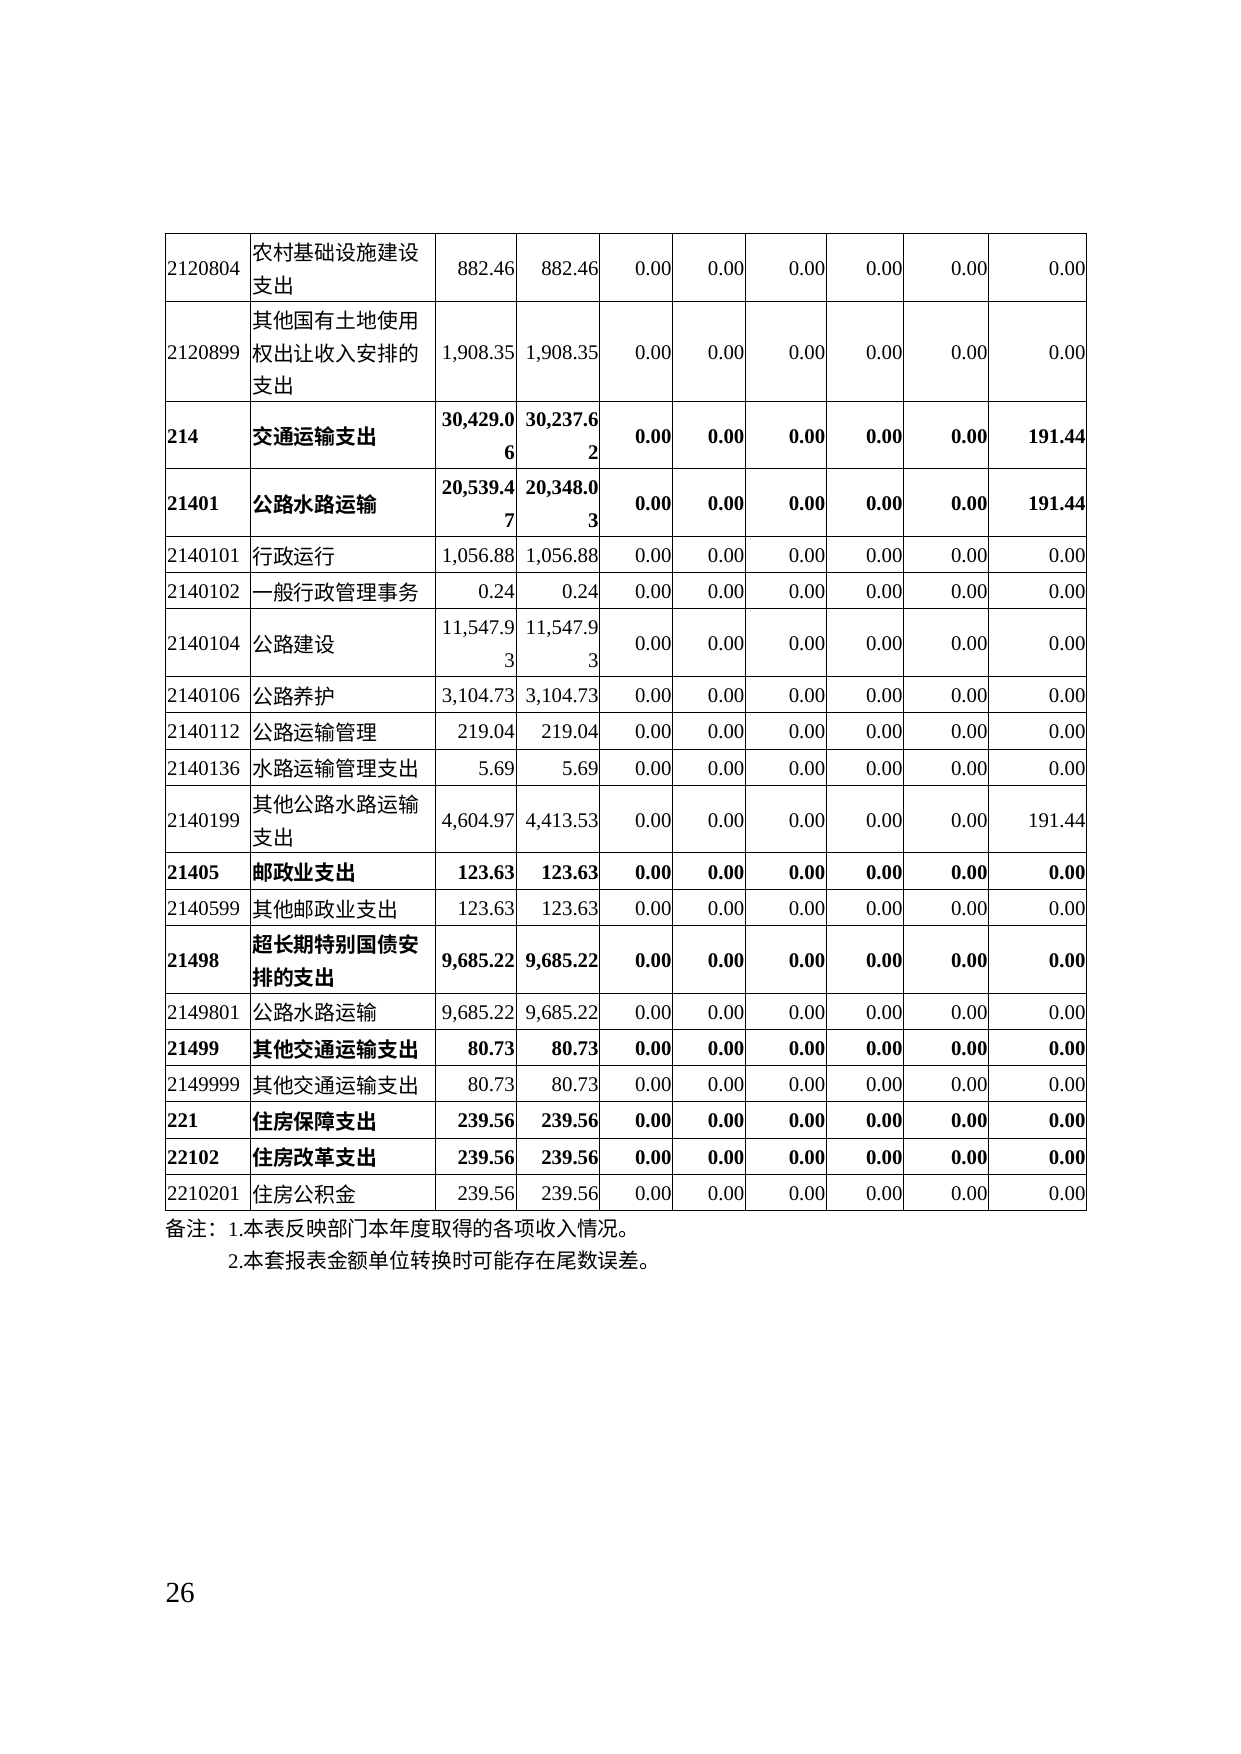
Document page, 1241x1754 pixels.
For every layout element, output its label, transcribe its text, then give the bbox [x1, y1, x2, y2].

table_cell 123.63 [517, 853, 599, 888]
table_cell 公路水路运输 [251, 994, 435, 1029]
table_cell 0.00 [746, 1066, 826, 1101]
table_cell 221 [166, 1102, 250, 1137]
table_cell 超长期特别国债安排的支出 [251, 926, 435, 992]
table_cell 21401 [166, 469, 250, 536]
table_cell 0.00 [989, 1139, 1086, 1174]
table_cell 2140599 [166, 890, 250, 925]
table_cell 0.00 [904, 1175, 988, 1210]
table_cell 0.00 [989, 573, 1086, 608]
table_cell 4,604.97 [436, 786, 516, 852]
table_cell 20,348.03 [517, 469, 599, 536]
table_cell 0.00 [600, 573, 672, 608]
table_cell 239.56 [517, 1139, 599, 1174]
table_cell 公路建设 [251, 609, 435, 676]
table_cell 0.00 [673, 890, 745, 925]
table_cell 0.00 [673, 1102, 745, 1137]
table_cell 0.00 [746, 469, 826, 536]
table_cell 0.00 [746, 1139, 826, 1174]
table_cell 0.00 [827, 1066, 903, 1101]
table_cell 0.00 [746, 402, 826, 468]
table_cell 0.00 [746, 573, 826, 608]
table_cell 0.00 [904, 750, 988, 785]
table_cell 0.00 [827, 853, 903, 888]
table_cell 0.00 [827, 469, 903, 536]
table_cell 882.46 [517, 234, 599, 301]
table_cell 239.56 [436, 1102, 516, 1137]
table_cell 0.00 [746, 1030, 826, 1065]
table_cell 11,547.93 [436, 609, 516, 676]
table_cell 0.00 [600, 926, 672, 992]
table_cell 9,685.22 [517, 926, 599, 992]
table_cell 2140136 [166, 750, 250, 785]
table_cell 0.00 [746, 1175, 826, 1210]
table_cell 0.00 [746, 853, 826, 888]
table_cell 交通运输支出 [251, 402, 435, 468]
table_cell 水路运输管理支出 [251, 750, 435, 785]
table_cell 0.00 [989, 926, 1086, 992]
table_cell 0.00 [600, 1139, 672, 1174]
table_cell 0.00 [746, 890, 826, 925]
table_cell 2140106 [166, 677, 250, 712]
table_cell 21499 [166, 1030, 250, 1065]
table_cell 0.00 [600, 750, 672, 785]
table_cell 123.63 [517, 890, 599, 925]
table_cell 0.00 [827, 1030, 903, 1065]
table_cell 0.00 [600, 302, 672, 401]
table_cell 住房保障支出 [251, 1102, 435, 1137]
table_cell 0.00 [989, 713, 1086, 748]
table_cell 2140104 [166, 609, 250, 676]
table_cell 0.00 [600, 469, 672, 536]
table_cell 0.00 [746, 994, 826, 1029]
table_cell 0.00 [600, 1175, 672, 1210]
table_cell 公路运输管理 [251, 713, 435, 748]
table_cell 11,547.93 [517, 609, 599, 676]
table_cell 9,685.22 [436, 926, 516, 992]
table_cell 0.00 [904, 926, 988, 992]
table_cell 9,685.22 [436, 994, 516, 1029]
table_cell 0.00 [989, 853, 1086, 888]
table_cell 0.00 [673, 302, 745, 401]
table_cell 0.00 [673, 853, 745, 888]
table_cell 0.00 [904, 537, 988, 572]
table_cell 0.00 [673, 1175, 745, 1210]
table_cell 0.00 [600, 677, 672, 712]
table_cell 80.73 [517, 1030, 599, 1065]
table_cell 21405 [166, 853, 250, 888]
table_cell 239.56 [436, 1139, 516, 1174]
table_cell 0.00 [827, 609, 903, 676]
table_cell 191.44 [989, 469, 1086, 536]
table_cell 3,104.73 [517, 677, 599, 712]
table_cell 2149999 [166, 1066, 250, 1101]
table_cell 0.00 [746, 786, 826, 852]
table_cell 0.24 [436, 573, 516, 608]
table_cell 0.00 [989, 609, 1086, 676]
table_cell 行政运行 [251, 537, 435, 572]
table_cell 21498 [166, 926, 250, 992]
table_cell 1,056.88 [436, 537, 516, 572]
table_cell 0.00 [989, 994, 1086, 1029]
table_cell 0.00 [989, 890, 1086, 925]
table_cell 0.00 [989, 750, 1086, 785]
table_cell 0.00 [989, 677, 1086, 712]
table_cell 0.00 [673, 994, 745, 1029]
table_cell 其他国有土地使用权出让收入安排的支出 [251, 302, 435, 401]
table_cell 0.00 [600, 994, 672, 1029]
table_cell 其他邮政业支出 [251, 890, 435, 925]
table_cell 0.00 [904, 573, 988, 608]
table_cell 2120899 [166, 302, 250, 401]
table_cell 0.00 [746, 234, 826, 301]
table_cell 3,104.73 [436, 677, 516, 712]
table_cell 0.24 [517, 573, 599, 608]
table_cell 0.00 [904, 994, 988, 1029]
table_cell 123.63 [436, 853, 516, 888]
table_cell 123.63 [436, 890, 516, 925]
table_cell 0.00 [827, 234, 903, 301]
table_cell 0.00 [746, 713, 826, 748]
table_cell 0.00 [600, 786, 672, 852]
table_cell 0.00 [600, 853, 672, 888]
table_cell 0.00 [827, 302, 903, 401]
table_cell 0.00 [989, 302, 1086, 401]
table_cell 0.00 [746, 302, 826, 401]
table_cell 22102 [166, 1139, 250, 1174]
table_cell 219.04 [436, 713, 516, 748]
table_cell 5.69 [436, 750, 516, 785]
table_cell 0.00 [673, 234, 745, 301]
table_cell 0.00 [904, 402, 988, 468]
table_cell 0.00 [904, 1102, 988, 1137]
table_cell 239.56 [436, 1175, 516, 1210]
table_cell 0.00 [827, 890, 903, 925]
table_cell 0.00 [989, 537, 1086, 572]
table_cell 0.00 [989, 1030, 1086, 1065]
table_cell 5.69 [517, 750, 599, 785]
table_cell 0.00 [904, 1066, 988, 1101]
table_cell 0.00 [673, 573, 745, 608]
table_cell 0.00 [904, 1030, 988, 1065]
table_cell 30,429.06 [436, 402, 516, 468]
table_cell 0.00 [904, 853, 988, 888]
table_cell 214 [166, 402, 250, 468]
table_cell 住房改革支出 [251, 1139, 435, 1174]
table_cell 0.00 [904, 713, 988, 748]
table_cell 2210201 [166, 1175, 250, 1210]
table_cell 191.44 [989, 402, 1086, 468]
table_cell 2140102 [166, 573, 250, 608]
table_cell 0.00 [673, 1139, 745, 1174]
table_cell 0.00 [673, 609, 745, 676]
table_cell 0.00 [827, 677, 903, 712]
table_cell 0.00 [827, 750, 903, 785]
text 备注：1.本表反映部门本年度取得的各项收入情况。 2.本套报表金额单位转换时可能存在尾数误差。 [165, 1211, 1087, 1373]
table_cell 0.00 [827, 573, 903, 608]
table_cell 0.00 [673, 750, 745, 785]
table_cell 0.00 [827, 713, 903, 748]
table_cell 191.44 [989, 786, 1086, 852]
table_cell 住房公积金 [251, 1175, 435, 1210]
table_cell 0.00 [746, 750, 826, 785]
table_cell 农村基础设施建设支出 [251, 234, 435, 301]
table_cell 4,413.53 [517, 786, 599, 852]
table_cell 0.00 [904, 234, 988, 301]
table_cell 2140199 [166, 786, 250, 852]
table_cell 0.00 [673, 677, 745, 712]
table_cell 0.00 [989, 1066, 1086, 1101]
table_cell 2140101 [166, 537, 250, 572]
table_cell 0.00 [673, 1030, 745, 1065]
table_cell 0.00 [673, 713, 745, 748]
table_cell 0.00 [673, 786, 745, 852]
table_cell 0.00 [746, 1102, 826, 1137]
table_cell 0.00 [600, 402, 672, 468]
table_cell 9,685.22 [517, 994, 599, 1029]
table_cell 239.56 [517, 1175, 599, 1210]
table_cell 0.00 [904, 1139, 988, 1174]
table_cell 0.00 [827, 994, 903, 1029]
table_cell 0.00 [827, 926, 903, 992]
table_cell 2120804 [166, 234, 250, 301]
table_cell 0.00 [904, 302, 988, 401]
table_cell 0.00 [673, 402, 745, 468]
table_cell 0.00 [904, 609, 988, 676]
table_cell 0.00 [600, 1102, 672, 1137]
table_cell 0.00 [673, 537, 745, 572]
table_cell 1,908.35 [436, 302, 516, 401]
table_cell 0.00 [746, 926, 826, 992]
table_cell 2149801 [166, 994, 250, 1029]
table_cell 1,056.88 [517, 537, 599, 572]
table_cell 0.00 [600, 1030, 672, 1065]
table_cell 80.73 [517, 1066, 599, 1101]
table_cell 0.00 [827, 1139, 903, 1174]
table_cell 一般行政管理事务 [251, 573, 435, 608]
table_cell 0.00 [600, 713, 672, 748]
table_cell 0.00 [989, 1102, 1086, 1137]
table_cell 882.46 [436, 234, 516, 301]
table_cell 0.00 [600, 537, 672, 572]
table_cell 239.56 [517, 1102, 599, 1137]
table_cell 0.00 [600, 1066, 672, 1101]
table_cell 0.00 [904, 890, 988, 925]
table_cell 公路养护 [251, 677, 435, 712]
table_cell 20,539.47 [436, 469, 516, 536]
table_cell 0.00 [746, 537, 826, 572]
table_cell 0.00 [827, 537, 903, 572]
table_cell 0.00 [904, 786, 988, 852]
table_cell 0.00 [904, 469, 988, 536]
table_cell 0.00 [827, 1102, 903, 1137]
table_cell 0.00 [673, 469, 745, 536]
table_cell 0.00 [600, 234, 672, 301]
table_cell 0.00 [827, 402, 903, 468]
table_cell 0.00 [673, 1066, 745, 1101]
table_cell 其他交通运输支出 [251, 1066, 435, 1101]
table_cell 1,908.35 [517, 302, 599, 401]
table_cell 公路水路运输 [251, 469, 435, 536]
table_cell 0.00 [989, 1175, 1086, 1210]
table_cell 0.00 [673, 926, 745, 992]
table_cell 30,237.62 [517, 402, 599, 468]
table_cell 0.00 [746, 677, 826, 712]
table_cell 80.73 [436, 1030, 516, 1065]
table_cell 0.00 [827, 1175, 903, 1210]
table_cell 80.73 [436, 1066, 516, 1101]
table_cell 219.04 [517, 713, 599, 748]
table_cell 其他公路水路运输支出 [251, 786, 435, 852]
table_cell 其他交通运输支出 [251, 1030, 435, 1065]
table_cell 0.00 [904, 677, 988, 712]
table_cell 0.00 [827, 786, 903, 852]
table_cell 2140112 [166, 713, 250, 748]
table_cell 0.00 [989, 234, 1086, 301]
table_cell 邮政业支出 [251, 853, 435, 888]
table_cell 0.00 [600, 890, 672, 925]
table_cell 0.00 [600, 609, 672, 676]
table_cell 0.00 [746, 609, 826, 676]
